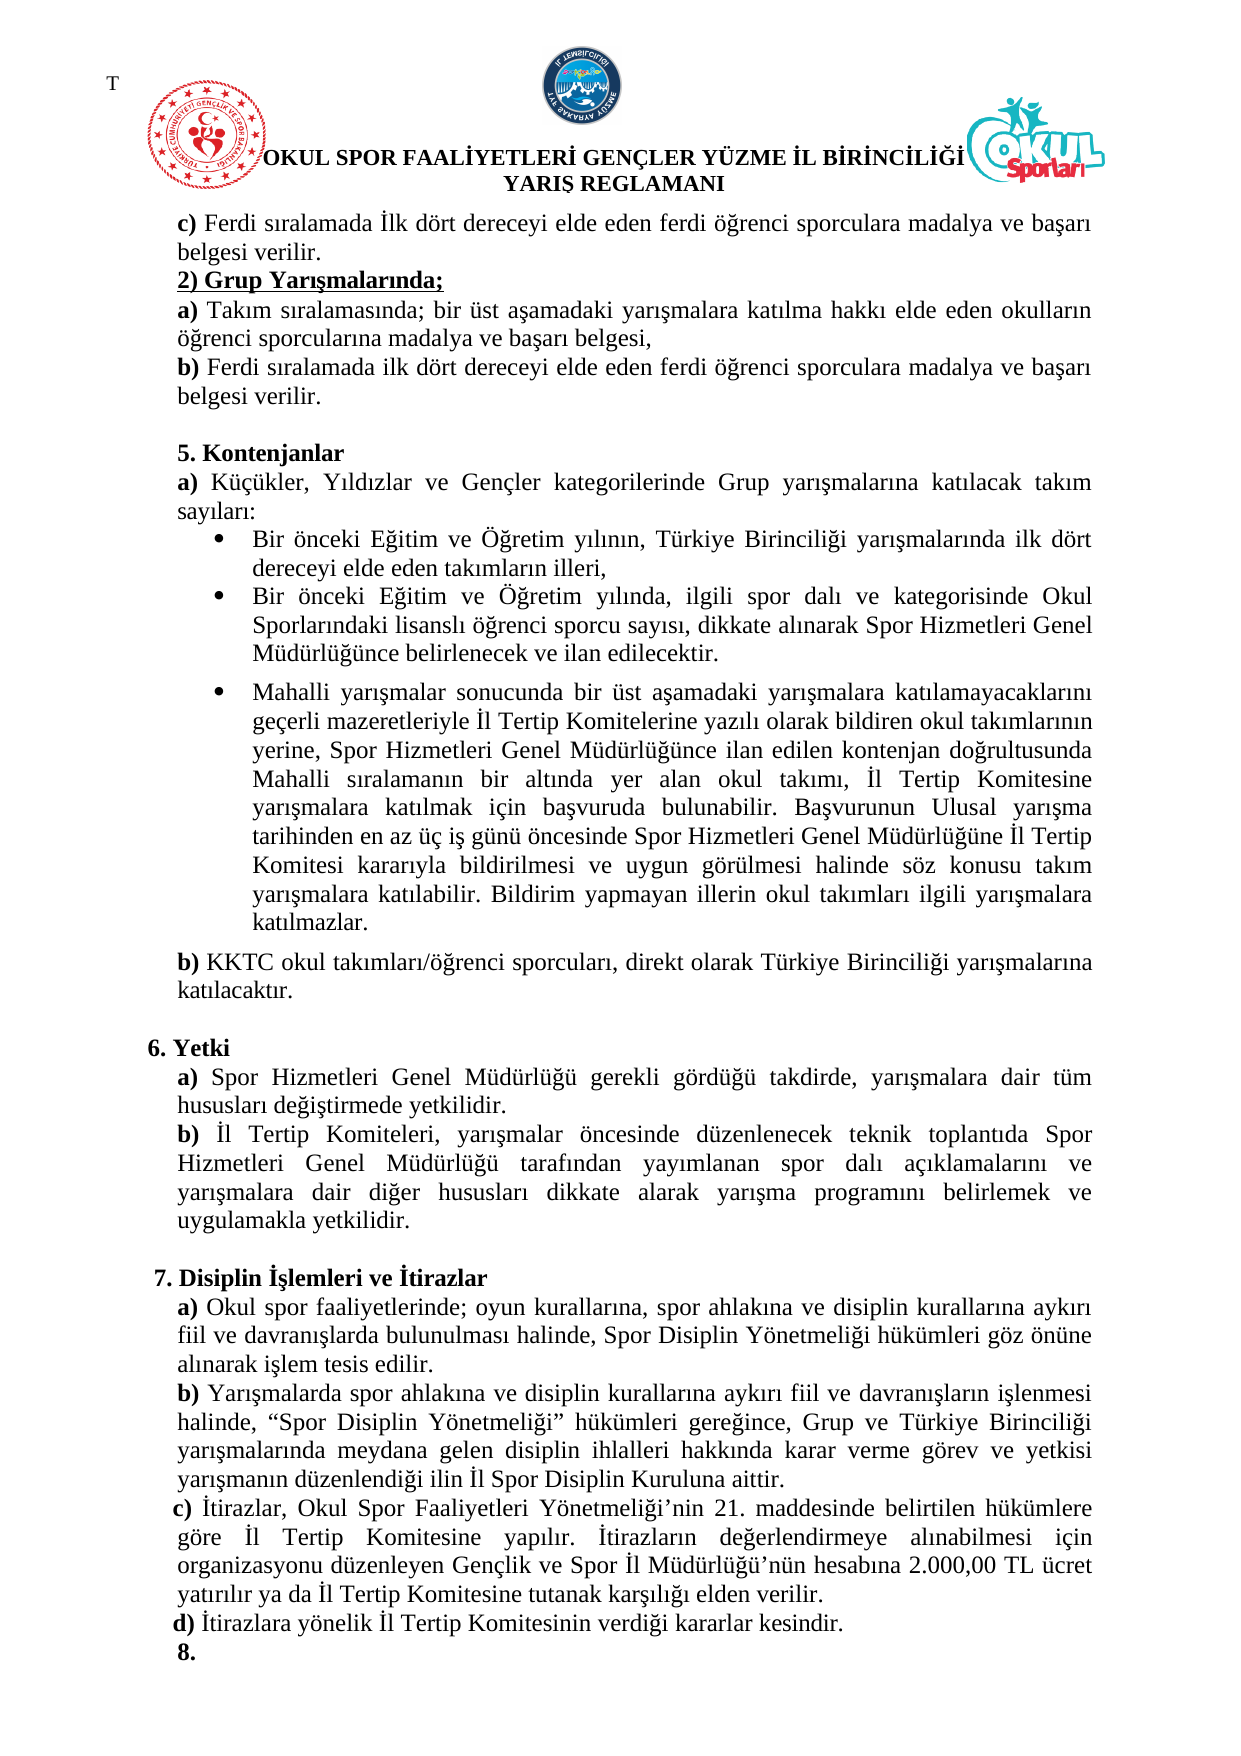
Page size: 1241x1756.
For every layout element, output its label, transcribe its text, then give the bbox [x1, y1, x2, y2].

list Yetki [147, 1033, 1151, 1062]
list İl Tertip Komiteleri, yarışmalar öncesinde düzenlenecek teknik toplantıda Spor Hizmetleri Genel Müdürlüğü tarafından yayımlanan spor dalı açıklamalarını ve yarışmalara dair diğer hususları dikkate alarak yarışma programını belirlemek ve uygulamakla yetkilidir. [177, 1119, 1093, 1234]
picture [147, 80, 266, 189]
list İtirazlara yönelik İl Tertip Komitesinin verdiği kararlar kesindir. [172, 1608, 1151, 1637]
list Bir önceki Eğitim ve Öğretim yılında, ilgili spor dalı ve kategorisinde Okul Sporlarındaki lisanslı öğrenci sporcu sayısı, dikkate alınarak Spor Hizmetleri Genel Müdürlüğünce belirlenecek ve ilan edilecektir. [214, 582, 1093, 667]
list Ferdi sıralamada ilk dört dereceyi elde eden ferdi öğrenci sporculara madalya ve başarı belgesi verilir. [177, 352, 1093, 410]
list Grup Yarışmalarında; [177, 266, 1151, 295]
list Yarışmalarda spor ahlakına ve disiplin kurallarına aykırı fiil ve davranışların işlenmesi halinde, “Spor Disiplin Yönetmeliği” hükümleri gereğince, Grup ve Türkiye Birinciliği yarışmalarında meydana gelen disiplin ihlalleri hakkında karar verme görev ve yetkisi yarışmanın düzenlendiği ilin İl Spor Disiplin Kuruluna aittir. [177, 1378, 1093, 1493]
list Spor Hizmetleri Genel Müdürlüğü gerekli gördüğü takdirde, yarışmalara dair tüm hususları değiştirmede yetkilidir. [177, 1062, 1093, 1119]
list İtirazlar, Okul Spor Faaliyetleri Yönetmeliği’nin 21. maddesinde belirtilen hükümlere göre İl Tertip Komitesine yapılır. İtirazların değerlendirmeye alınabilmesi için organizasyonu düzenleyen Gençlik ve Spor İl Müdürlüğü’nün hesabına 2.000,00 TL ücret yatırılır ya da İl Tertip Komitesine tutanak karşılığı elden verilir. [172, 1493, 1093, 1608]
list Ferdi sıralamada İlk dört dereceyi elde eden ferdi öğrenci sporculara madalya ve başarı belgesi verilir. [177, 208, 1093, 266]
list Okul spor faaliyetlerinde; oyun kurallarına, spor ahlakına ve disiplin kurallarına aykırı fiil ve davranışlarda bulunulması halinde, Spor Disiplin Yönetmeliği hükümleri göz önüne alınarak işlem tesis edilir. [177, 1292, 1093, 1378]
list Küçükler, Yıldızlar ve Gençler kategorilerinde Grup yarışmalarına katılacak takım sayıları: [177, 467, 1093, 525]
list Disiplin İşlemleri ve İtirazlar [154, 1263, 1151, 1292]
picture [967, 97, 1105, 183]
list Bir önceki Eğitim ve Öğretim yılının, Türkiye Birinciliği yarışmalarında ilk dört dereceyi elde eden takımların illeri, [214, 525, 1093, 582]
picture [542, 46, 622, 125]
list Mahalli yarışmalar sonucunda bir üst aşamadaki yarışmalara katılamayacaklarını geçerli mazeretleriyle İl Tertip Komitelerine yazılı olarak bildiren okul takımlarının yerine, Spor Hizmetleri Genel Müdürlüğünce ilan edilen kontenjan doğrultusunda Mahalli sıralamanın bir altında yer alan okul takımı, İl Tertip Komitesine yarışmalara katılmak için başvuruda bulunabilir. Başvurunun Ulusal yarışma tarihinden en az üç iş günü öncesinde Spor Hizmetleri Genel Müdürlüğüne İl Tertip Komitesi kararıyla bildirilmesi ve uygun görülmesi halinde söz konusu takım yarışmalara katılabilir. Bildirim yapmayan illerin okul takımları ilgili yarışmalara katılmazlar. [214, 677, 1093, 936]
list KKTC okul takımları/öğrenci sporcuları, direkt olarak Türkiye Birinciliği yarışmalarına katılacaktır. [177, 947, 1093, 1004]
list Takım sıralamasında; bir üst aşamadaki yarışmalara katılma hakkı elde eden okulların öğrenci sporcularına madalya ve başarı belgesi, [177, 295, 1093, 352]
list Kontenjanlar [177, 438, 1151, 467]
